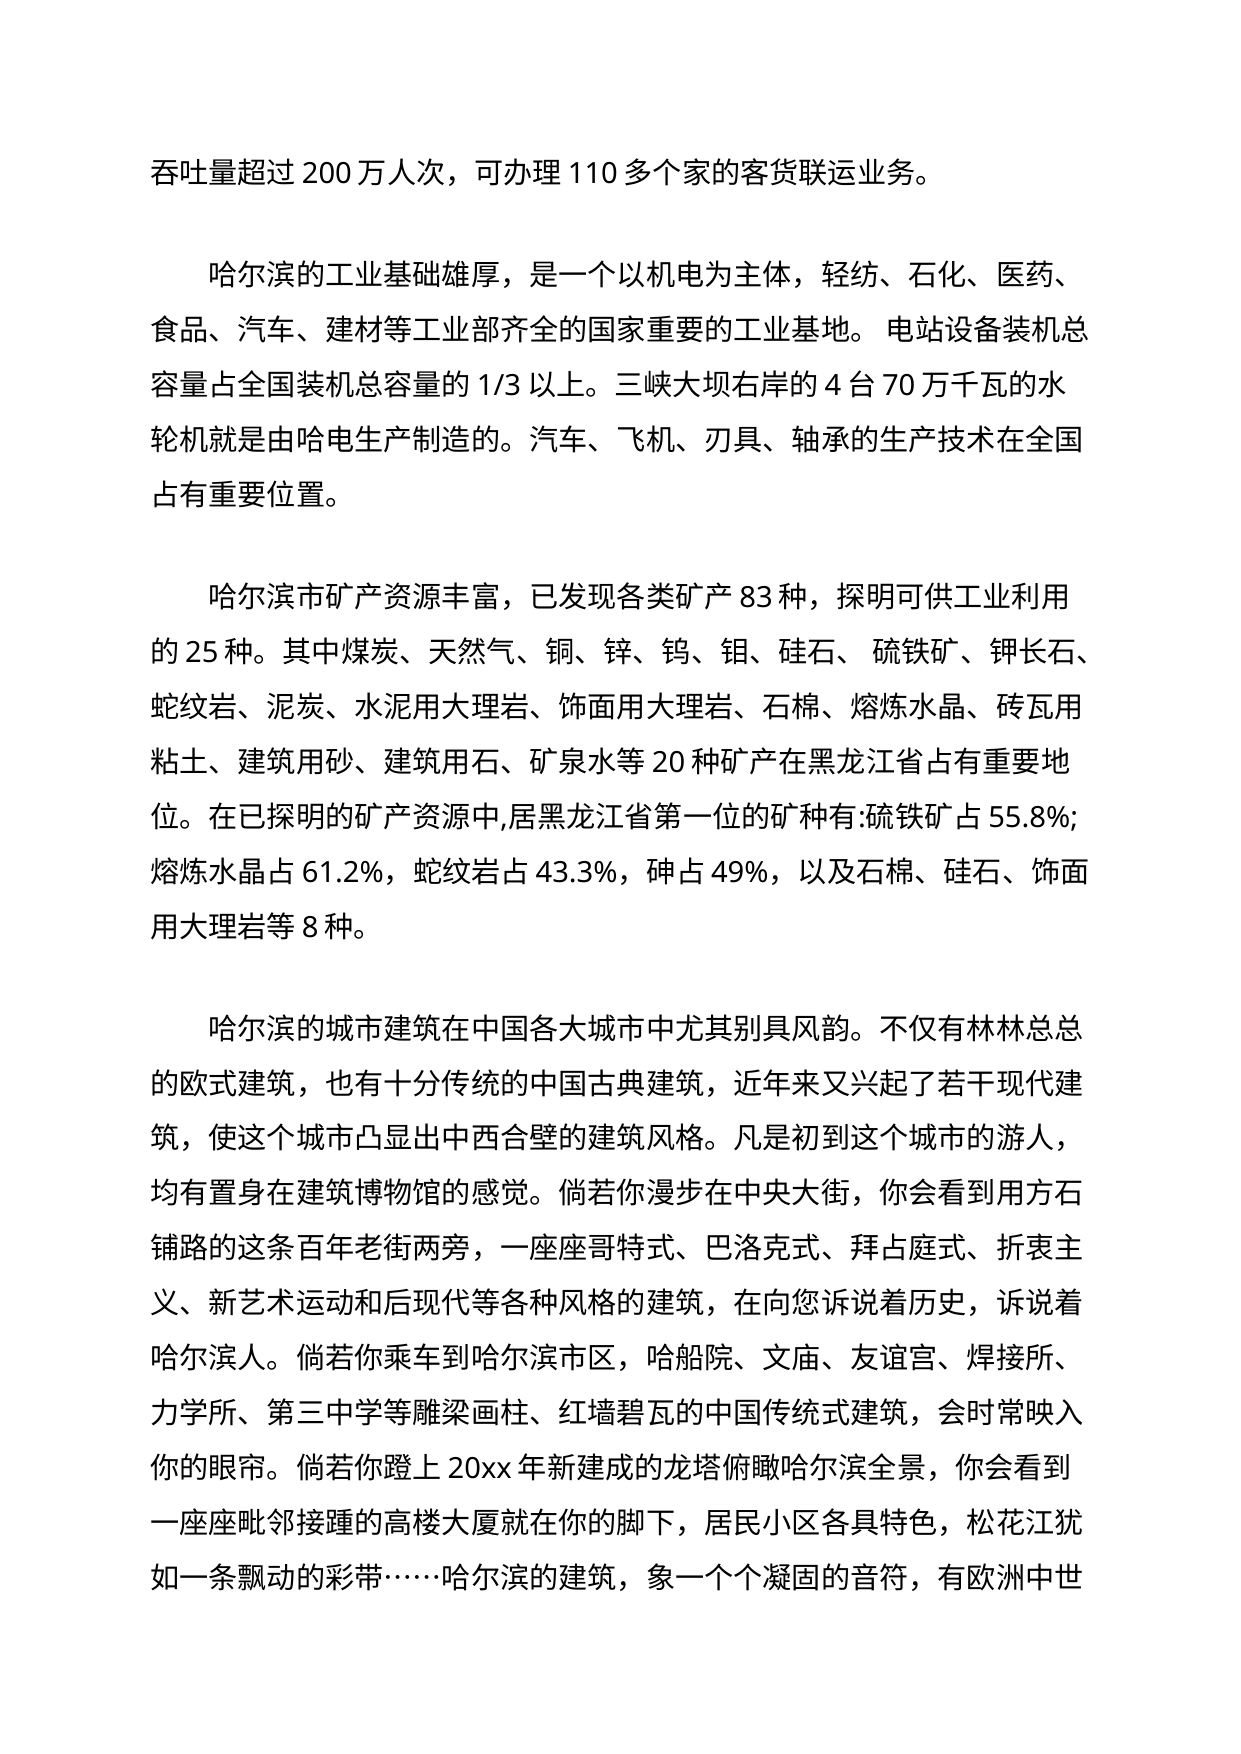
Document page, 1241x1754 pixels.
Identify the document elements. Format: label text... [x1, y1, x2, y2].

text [150, 1005, 1090, 1597]
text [150, 150, 1090, 192]
text 哈尔滨的工业基础雄厚，是一个以机电为主体，轻纺、石化、医药、食品、汽车、建材等工业部齐全的国家重要的工业基地。 电站设备装机总容量占全国装机总容量的1/3以上。三峡大坝右岸的4台70万千瓦的水轮机就是由哈电生产制造的。汽车、飞机、刃具、轴承的生产技术在全国占有重要位置。 [150, 252, 1090, 514]
text 哈尔滨市矿产资源丰富，已发现各类矿产83种，探明可供工业利用的25种。其中煤炭、天然气、铜、锌、钨、钼、硅石、 硫铁矿、钾长石、蛇纹岩、泥炭、水泥用大理岩、饰面用大理岩、石棉、熔炼水晶、砖瓦用粘土、建筑用砂、建筑用石、矿泉水等20种矿产在黑龙江省占有重要地位。在已探明的矿产资源中,居黑龙江省第一位的矿种有:硫铁矿占55.8%;熔炼水晶占61.2%，蛇纹岩占43.3%，砷占49%，以及石棉、硅石、饰面用大理岩等8种。 [150, 573, 1090, 946]
